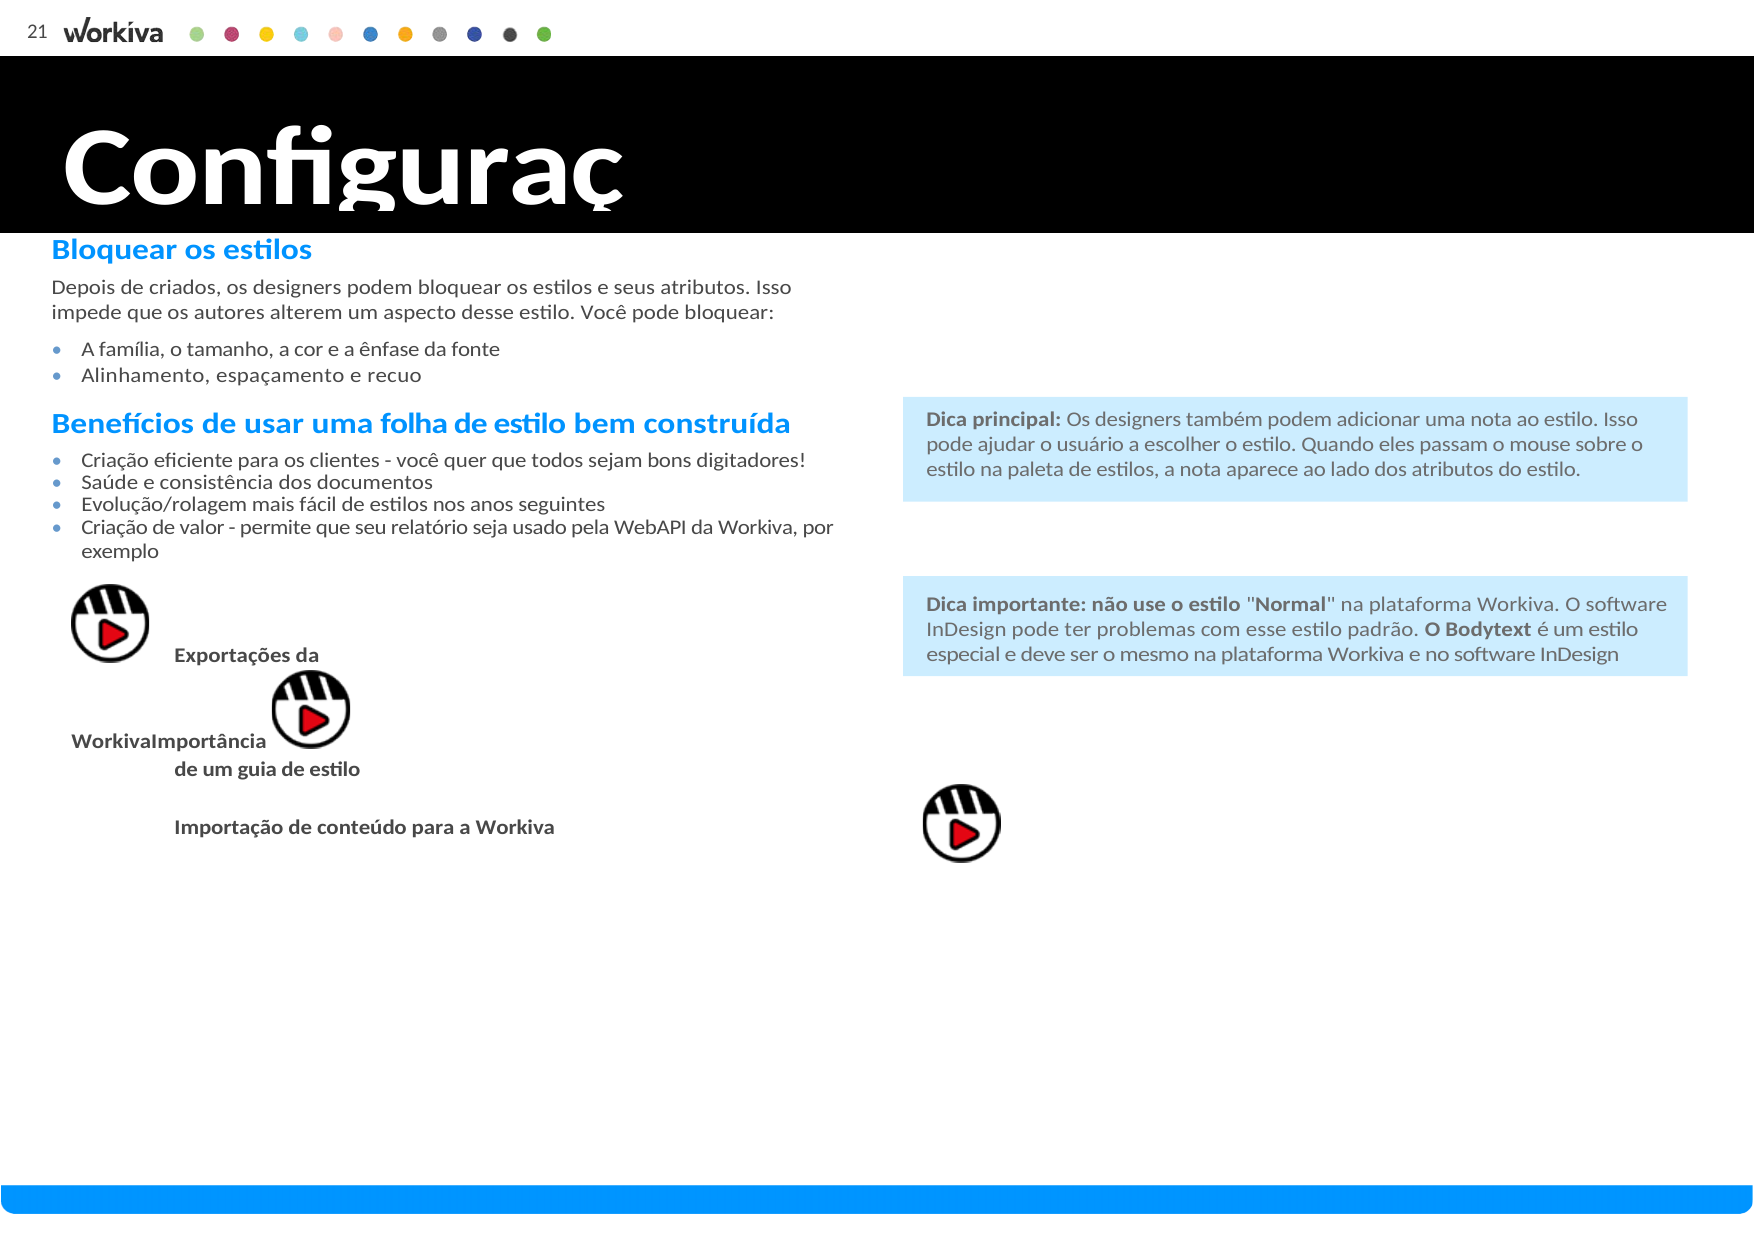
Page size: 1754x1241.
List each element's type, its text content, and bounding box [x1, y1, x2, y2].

text Depois de criados, os designers podem bloquear os estilos e seus atributos. Isso impede que os autores alterem um aspecto desse estilo. Você pode bloquear: [51, 274, 802, 324]
picture [1, 1185, 1753, 1214]
picture [63, 17, 551, 43]
list Saúde e consistência dos documentos [51, 472, 847, 494]
subtitle Benefícios de usar uma folha de estilo bem construída [51, 405, 847, 441]
list Evolução/rolagem mais fácil de estilos nos anos seguintes [51, 494, 847, 516]
list A família, o tamanho, a cor e a ênfase da fonte [51, 337, 847, 362]
text Exportações da WorkivaImportância de um guia de estilo [71, 584, 381, 782]
picture [922, 784, 1001, 863]
subtitle Bloquear os estilos [51, 231, 847, 267]
list Criação eficiente para os clientes - você quer que todos sejam bons digitadores! [51, 448, 847, 472]
text Importação de conteúdo para a Workiva [174, 814, 847, 840]
list Criação de valor - permite que seu relatório seja usado pela WebAPI da Workiva, por exemplo [51, 516, 847, 563]
list Alinhamento, espaçamento e recuo [51, 362, 847, 387]
picture [271, 670, 350, 749]
picture [71, 584, 150, 663]
